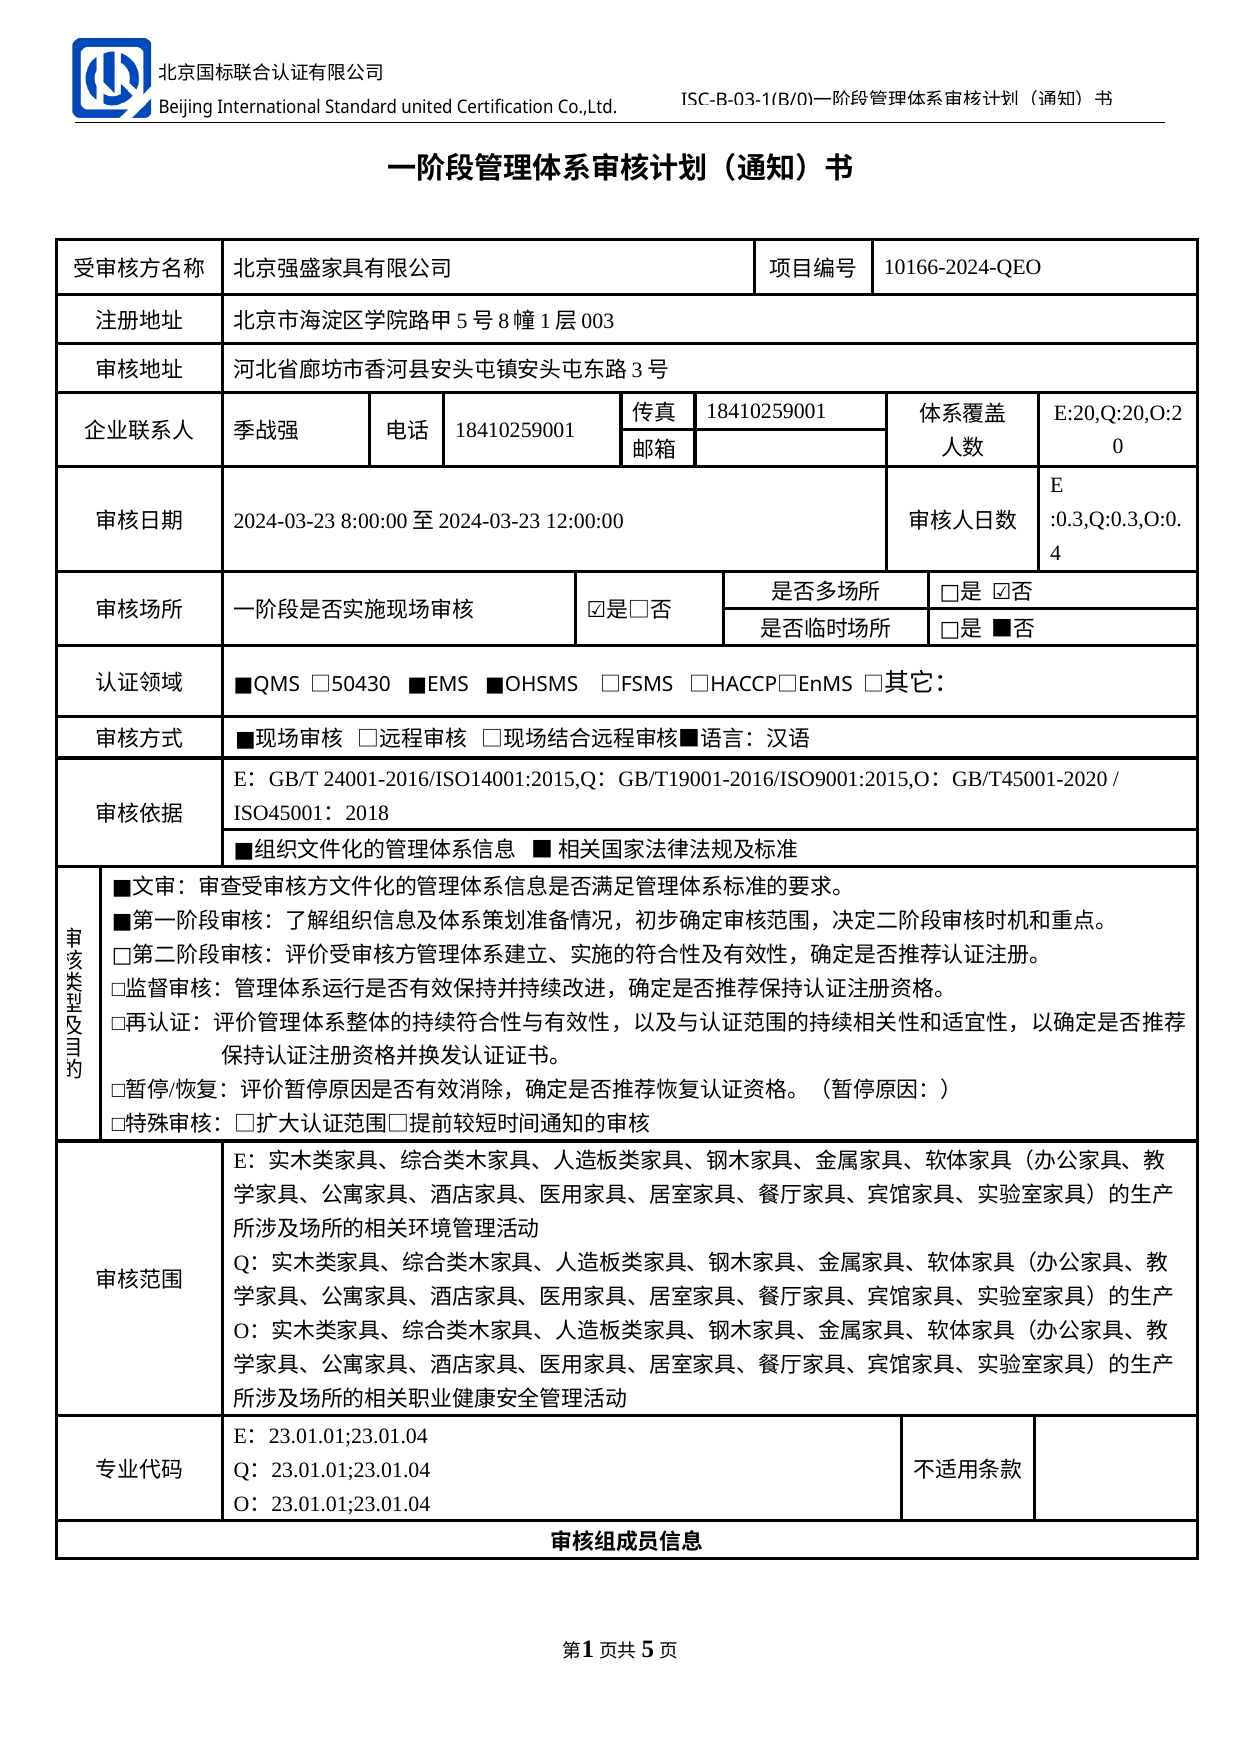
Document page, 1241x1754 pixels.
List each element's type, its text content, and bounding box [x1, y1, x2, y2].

table_cell 审核组成员信息 [58, 1522, 1196, 1557]
table_cell 企业联系人 [58, 394, 221, 465]
table_cell 河北省廊坊市香河县安头屯镇安头屯东路3号 [224, 345, 1196, 391]
table_cell ☑是□否 [577, 573, 722, 644]
table_cell E:0.3,Q:0.3,O:0.4 [1040, 468, 1196, 570]
table_cell 邮箱 [623, 431, 693, 465]
table_cell 认证领域 [58, 647, 221, 715]
table_cell E:20,Q:20,O:20 [1040, 394, 1196, 465]
table_header 受审核方名称 [58, 241, 221, 293]
table_cell 审核日期 [58, 468, 221, 570]
table_header 10166-2024-QEO [874, 241, 1196, 293]
table_cell 审核范围 [58, 1143, 221, 1414]
table_cell 审核人日数 [888, 468, 1037, 570]
table_cell 审核地址 [58, 345, 221, 391]
table_cell 是否多场所 [725, 573, 927, 607]
table_cell 一阶段是否实施现场审核 [224, 573, 574, 644]
table_cell 专业代码 [58, 1417, 221, 1519]
table_cell [697, 431, 885, 465]
table_cell E：实木类家具、综合类木家具、人造板类家具、钢木家具、金属家具、软体家具（办公家具、教学家具、公寓家具、酒店家具、医用家具、居室家具、餐厅家具、宾馆家具、实验室家具）的生产所涉及场所的相关环境管理活动 Q：实木类家具、综合类木家具、人造板类家具、钢木家具、金属家具、软体家具（办公家具、教学家具、公寓家具、酒店家具、医用家具、居室家具、餐厅家具、宾馆家具、实验室家具）的生产 O：实木类家具、综合类木家具、人造板类家具、钢木家具、金属家具、软体家具（办公家具、教学家具、公寓家具、酒店家具、医用家具、居室家具、餐厅家具、宾馆家具、实验室家具）的生产所涉及场所的相关职业健康安全管理活动 [224, 1143, 1196, 1414]
table_cell 不适用条款 [903, 1417, 1033, 1519]
table_cell 审核依据 [58, 760, 221, 864]
text 一阶段管理体系审核计划（通知）书 [75, 131, 1165, 199]
table_cell ■现场审核 □远程审核 □现场结合远程审核■语言：汉语 [224, 718, 1196, 756]
table_cell ■文审：审查受审核方文件化的管理体系信息是否满足管理体系标准的要求。 ■第一阶段审核：了解组织信息及体系策划准备情况，初步确定审核范围，决定二阶段审核时机和重点。 □第二阶段审核：评价受审核方管理体系建立、实施的符合性及有效性，确定是否推荐认证注册。 □监督审核：管理体系运行是否有效保持并持续改进，确定是否推荐保持认证注册资格。 □再认证：评价管理体系整体的持续符合性与有效性，以及与认证范围的持续相关性和适宜性，以确定是否推荐保持认证注册资格并换发认证证书。 □暂停/恢复：评价暂停原因是否有效消除，确定是否推荐恢复认证资格。（暂停原因：） □特殊审核：□扩大认证范围□提前较短时间通知的审核 [102, 868, 1196, 1139]
table_cell 审核类型及目的 [58, 868, 99, 1139]
table_cell 审核场所 [58, 573, 221, 644]
table_cell 体系覆盖 人数 [888, 394, 1037, 465]
table_cell □是 ■否 [930, 610, 1196, 644]
table_cell E：23.01.01;23.01.04 Q：23.01.01;23.01.04 O：23.01.01;23.01.04 [224, 1417, 900, 1519]
table_cell 传真 [623, 394, 693, 428]
table_cell 审核方式 [58, 718, 221, 756]
table_header 北京强盛家具有限公司 [224, 241, 753, 293]
table_cell □是 ☑否 [930, 573, 1196, 607]
table_cell 季战强 [224, 394, 368, 465]
table_cell 注册地址 [58, 296, 221, 342]
table_cell 电话 [371, 394, 442, 465]
table_cell 2024-03-23 8:00:00至2024-03-23 12:00:00 [224, 468, 885, 570]
table_cell 是否临时场所 [725, 610, 927, 644]
picture [72, 38, 152, 118]
table_cell ■组织文件化的管理体系信息 ■ 相关国家法律法规及标准 [224, 831, 1196, 864]
table_cell 北京市海淀区学院路甲5号8幢1层003 [224, 296, 1196, 342]
table_cell 18410259001 [445, 394, 619, 465]
table_header 项目编号 [756, 241, 871, 293]
table_cell 18410259001 [697, 394, 885, 428]
table_cell [1036, 1417, 1196, 1519]
table_cell E：GB/T 24001-2016/ISO14001:2015,Q：GB/T19001-2016/ISO9001:2015,O：GB/T45001-2020 / ISO45001：2018 [224, 760, 1196, 827]
table_cell ■QMS □50430 ■EMS ■OHSMS □FSMS □HACCP□EnMS □其它： [224, 647, 1196, 715]
